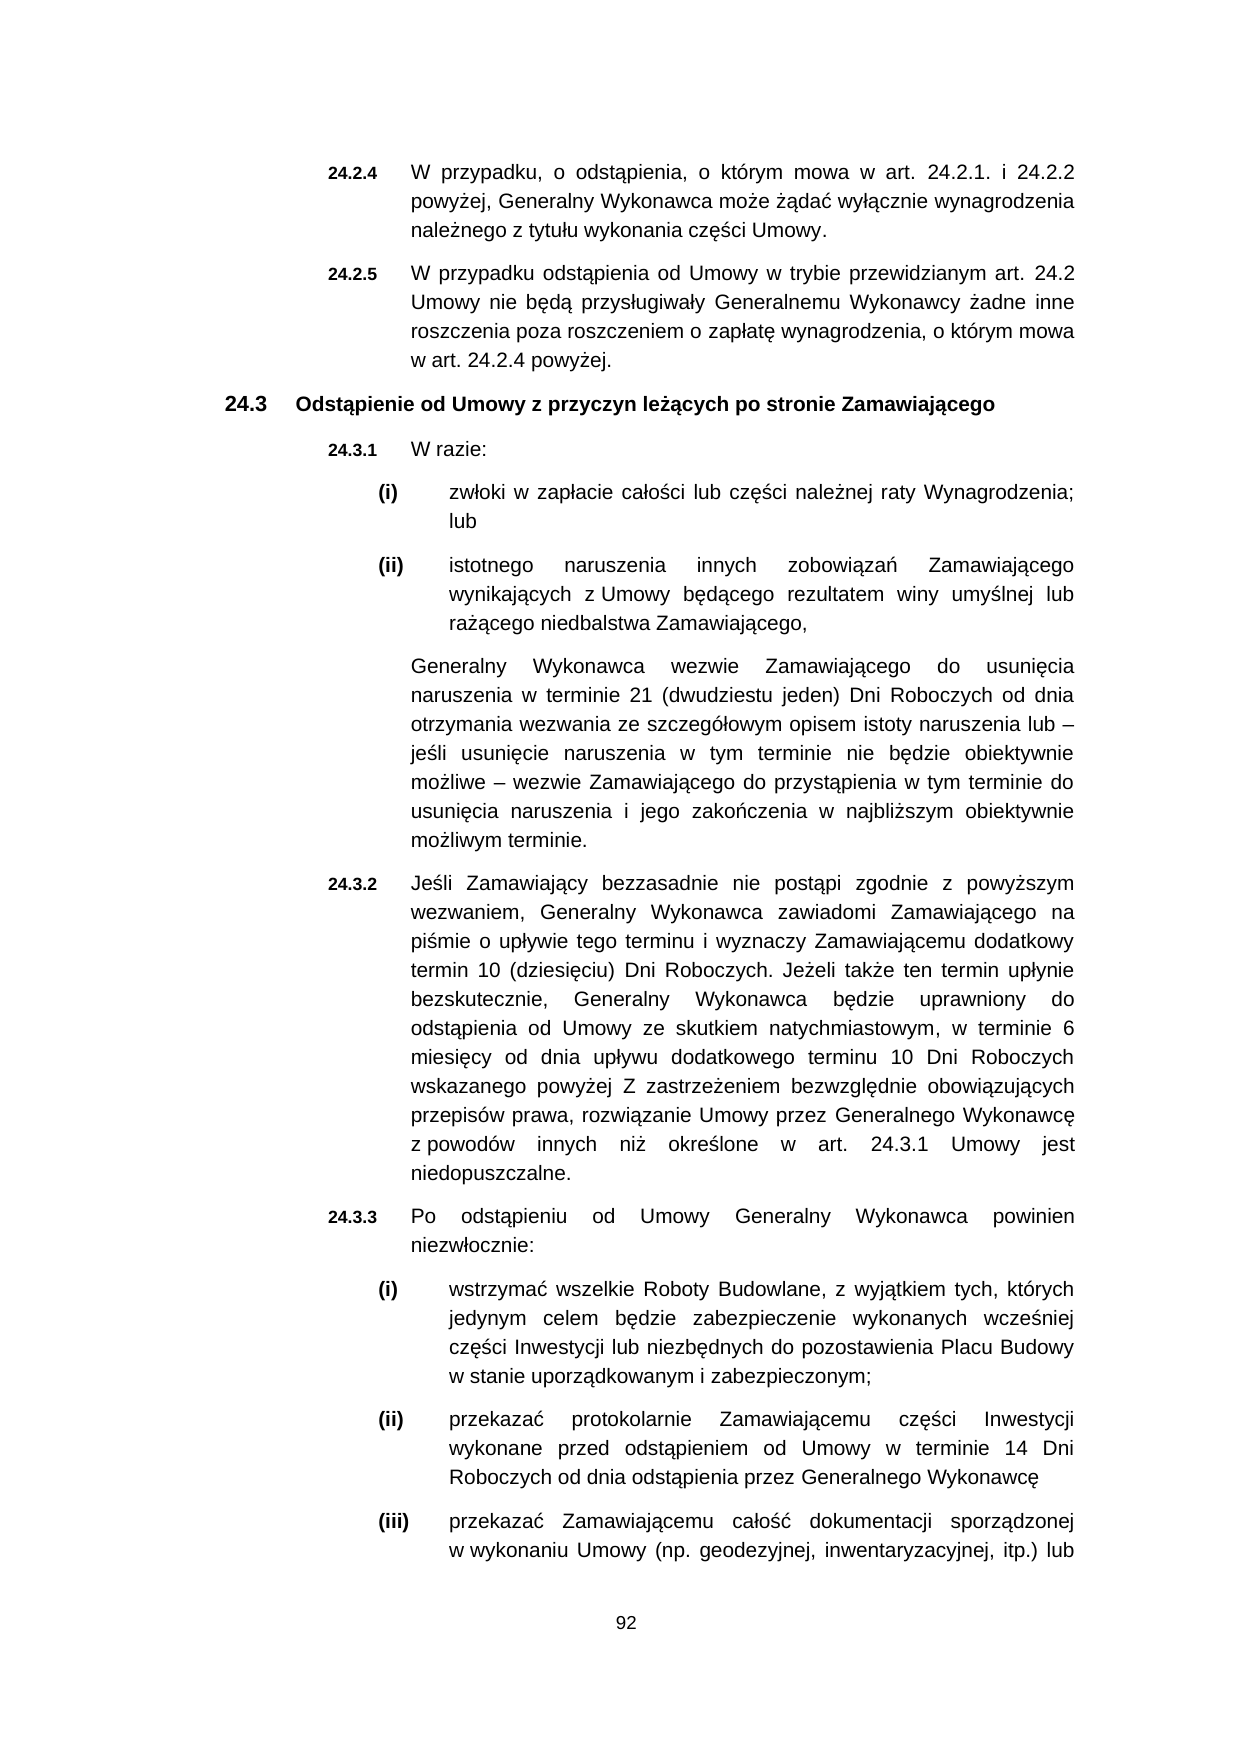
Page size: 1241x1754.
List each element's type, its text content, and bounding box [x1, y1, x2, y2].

text W przypadku odstąpienia od Umowy w trybie przewidzianym art. 24.2 Umowy nie będą przysługiwały Generalnemu Wykonawcy żadne inne roszczenia poza roszczeniem o zapłatę wynagrodzenia, o którym mowa w art. 24.2.4 powyżej. [328, 261, 1075, 372]
text W razie: [328, 436, 1075, 460]
text Jeśli Zamawiający bezzasadnie nie postąpi zgodnie z powyższym wezwaniem, Generalny Wykonawca zawiadomi Zamawiającego na piśmie o upływie tego terminu i wyznaczy Zamawiającemu dodatkowy termin 10 (dziesięciu) Dni Roboczych. Jeżeli także ten termin upłynie bezskutecznie, Generalny Wykonawca będzie uprawniony do odstąpienia od Umowy ze skutkiem natychmiastowym, w terminie 6 miesięcy od dnia upływu dodatkowego terminu 10 Dni Roboczych wskazanego powyżej Z zastrzeżeniem bezwzględnie obowiązujących przepisów prawa, rozwiązanie Umowy przez Generalnego Wykonawcę z powodów innych niż określone w art. 24.3.1 Umowy jest niedopuszczalne. [328, 871, 1075, 1185]
text W przypadku, o odstąpienia, o którym mowa w art. 24.2.1. i 24.2.2 powyżej, Generalny Wykonawca może żądać wyłącznie wynagrodzenia należnego z tytułu wykonania części Umowy. [328, 159, 1075, 241]
text Odstąpienie od Umowy z przyczyn leżących po stronie Zamawiającego [224, 391, 1075, 417]
text przekazać protokolarnie Zamawiającemu części Inwestycji wykonane przed odstąpieniem od Umowy w terminie 14 Dni Roboczych od dnia odstąpienia przez Generalnego Wykonawcę [378, 1407, 1075, 1489]
text Generalny Wykonawca wezwie Zamawiającego do usunięcia naruszenia w terminie 21 (dwudziestu jeden) Dni Roboczych od dnia otrzymania wezwania ze szczegółowym opisem istoty naruszenia lub – jeśli usunięcie naruszenia w tym terminie nie będzie obiektywnie możliwe – wezwie Zamawiającego do przystąpienia w tym terminie do usunięcia naruszenia i jego zakończenia w najbliższym obiektywnie możliwym terminie. [411, 654, 1075, 852]
text zwłoki w zapłacie całości lub części należnej raty Wynagrodzenia; lub [378, 480, 1075, 533]
text wstrzymać wszelkie Roboty Budowlane, z wyjątkiem tych, których jedynym celem będzie zabezpieczenie wykonanych wcześniej części Inwestycji lub niezbędnych do pozostawienia Placu Budowy w stanie uporządkowanym i zabezpieczonym; [378, 1277, 1075, 1388]
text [378, 1509, 1075, 1562]
text istotnego naruszenia innych zobowiązań Zamawiającego wynikających z Umowy będącego rezultatem winy umyślnej lub rażącego niedbalstwa Zamawiającego, [378, 552, 1075, 634]
text Po odstąpieniu od Umowy Generalny Wykonawca powinien niezwłocznie: [328, 1204, 1075, 1257]
